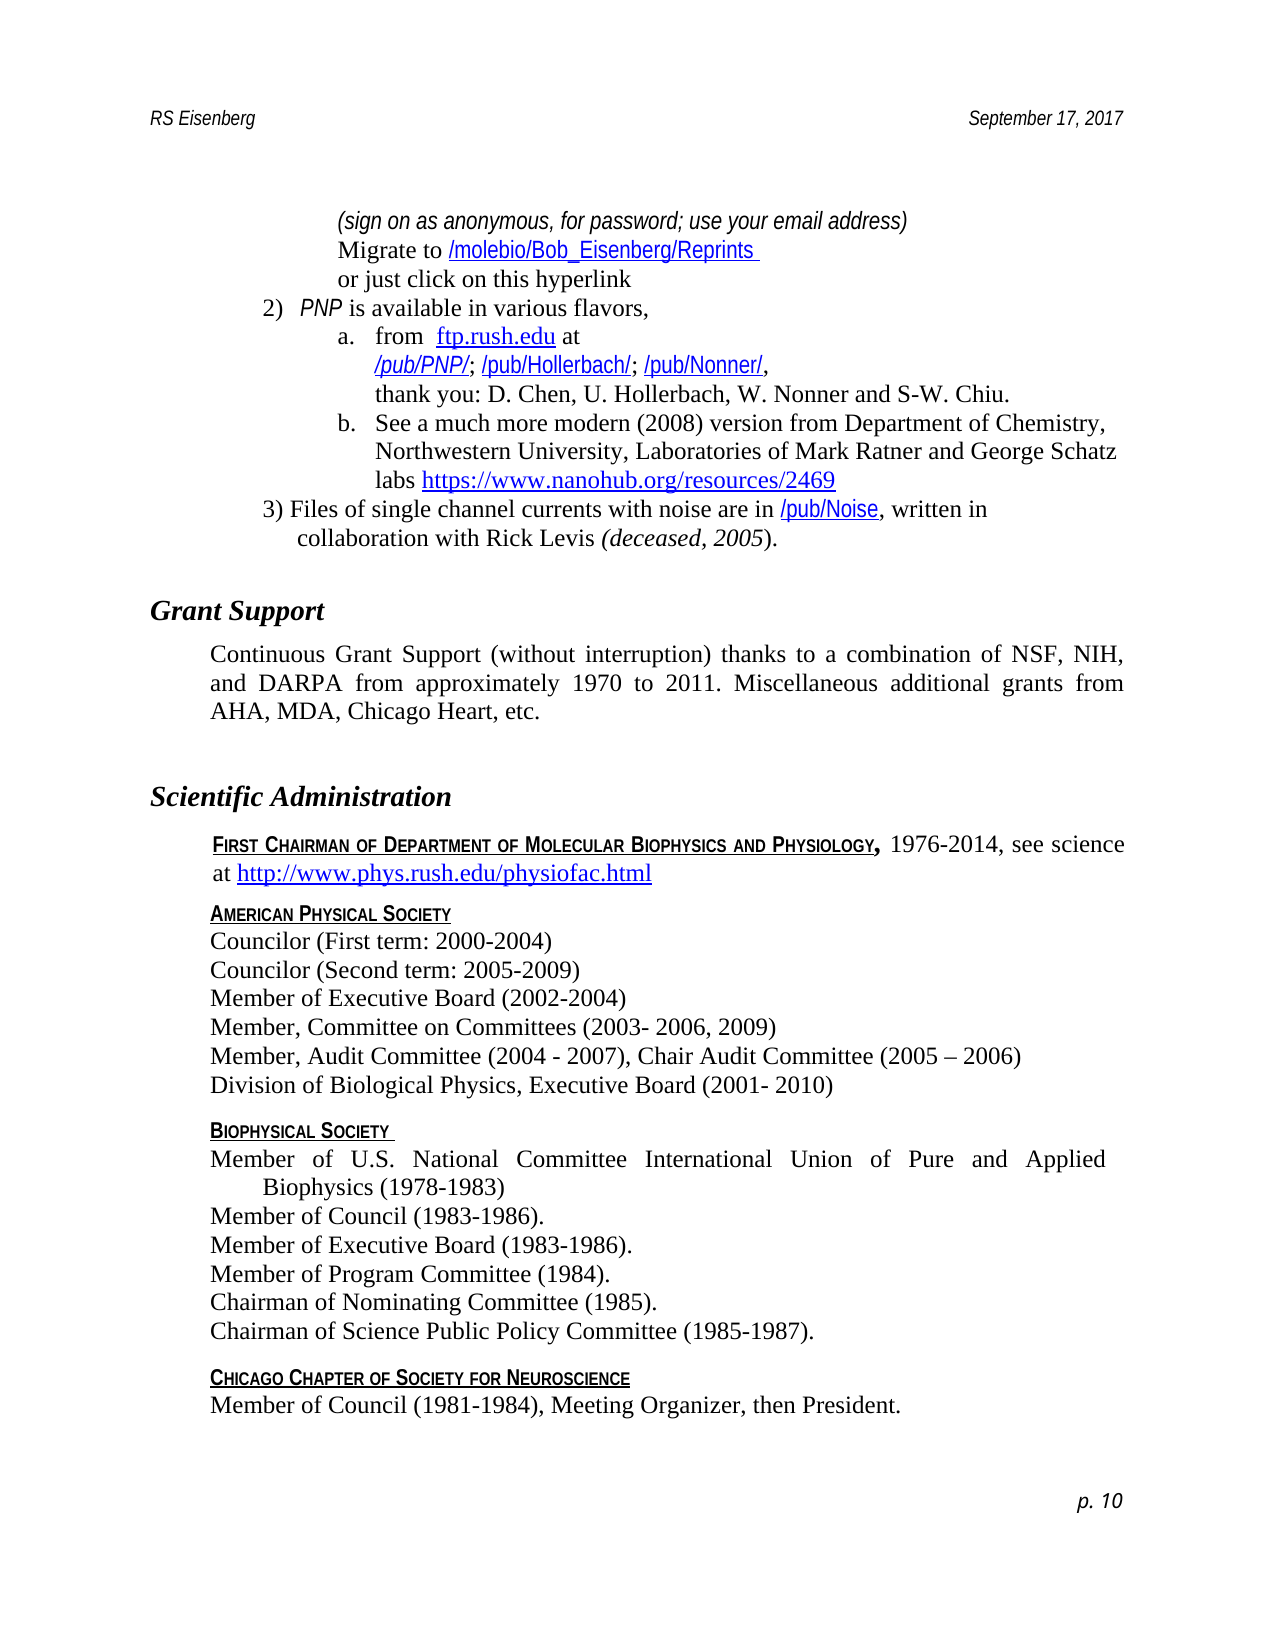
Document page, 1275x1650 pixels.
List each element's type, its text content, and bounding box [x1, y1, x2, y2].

text Grant Support [150, 593, 1125, 626]
text or just click on this hyperlink [150, 264, 1125, 292]
text Member of Executive Board (1983-1986). [210, 1230, 1125, 1259]
text Councilor (Second term: 2005-2009) [210, 955, 1125, 983]
text Member of Council (1983-1986). [210, 1201, 1125, 1230]
list from ftp.rush.edu at [337, 321, 1125, 350]
text Councilor (First term: 2000-2004) [210, 926, 1125, 955]
text Member of Executive Board (2002-2004) [210, 983, 1125, 1012]
text thank you: D. Chen, U. Hollerbach, W. Nonner and S-W. Chiu. [150, 379, 1125, 408]
text Migrate to /molebio/Bob_Eisenberg/Reprints [150, 235, 1125, 264]
text (sign on as anonymous, for password; use your email address) [150, 206, 1125, 235]
list See a much more modern (2008) version from Department of Chemistry, Northwestern University, Laboratories of Mark Ratner and George Schatz labs https://www.nanohub.org/resources/2469 [337, 408, 1125, 494]
list PNP is available in various flavors, [262, 292, 1125, 321]
text /pub/PNP/; /pub/Hollerbach/; /pub/Nonner/, [150, 350, 1125, 379]
text collaboration with Rick Levis (deceased, 2005). [210, 523, 1125, 552]
text Chicago Chapter of Society for Neuroscience [210, 1364, 1125, 1390]
text Member of U.S. National Committee International Union of Pure and Applied Biophysics (1978-1983) [210, 1144, 1125, 1201]
text First Chairman of Department of Molecular Biophysics and Physiology, 1976-2014, see science at http://www.phys.rush.edu/physiofac.html [212, 825, 1125, 887]
text 3) Files of single channel currents with noise are in /pub/Noise, written in [210, 494, 1125, 523]
text Continuous Grant Support (without interruption) thanks to a combination of NSF, NIH, and DARPA from approximately 1970 to 2011. Miscellaneous additional grants from AHA, MDA, Chicago Heart, etc. [210, 639, 1125, 725]
text American Physical Society [210, 900, 1125, 926]
text Chairman of Nominating Committee (1985). [210, 1287, 1125, 1316]
text Biophysical Society [210, 1117, 1125, 1144]
text Chairman of Science Public Policy Committee (1985-1987). [210, 1316, 1125, 1345]
text Member of Council (1981-1984), Meeting Organizer, then President. [210, 1390, 1125, 1419]
text Division of Biological Physics, Executive Board (2001- 2010) [210, 1070, 1125, 1098]
text Member of Program Committee (1984). [210, 1259, 1125, 1287]
text Member, Audit Committee (2004 - 2007), Chair Audit Committee (2005 – 2006) [210, 1041, 1125, 1070]
text Member, Committee on Committees (2003- 2006, 2009) [210, 1012, 1125, 1041]
text Scientific Administration [150, 779, 1125, 812]
